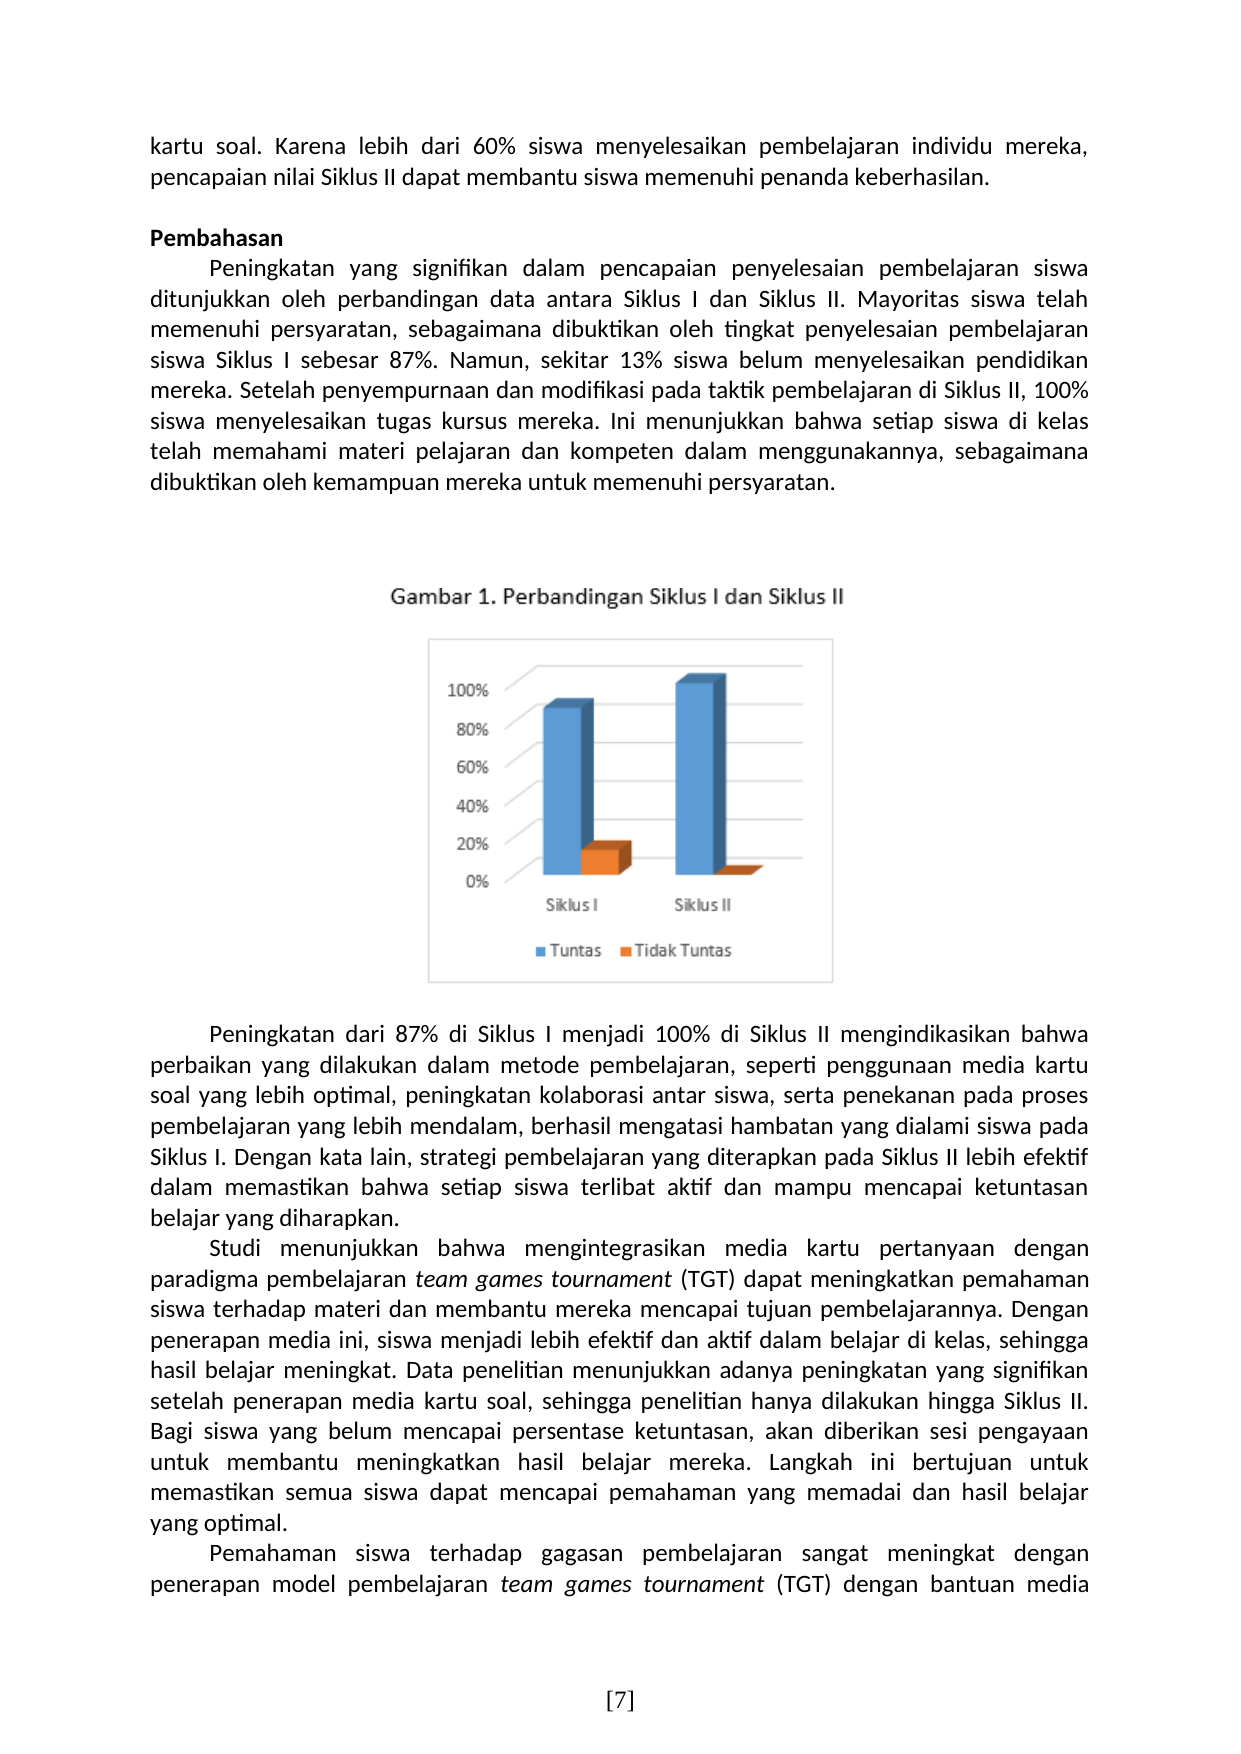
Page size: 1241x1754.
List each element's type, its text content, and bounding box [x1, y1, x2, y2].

text Pembahasan [150, 222, 1090, 252]
picture [389, 588, 851, 988]
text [150, 130, 1090, 191]
text Studi menunjukkan bahwa mengintegrasikan media kartu pertanyaan dengan paradigma pembelajaran team games tournament (TGT) dapat meningkatkan pemahaman siswa terhadap materi dan membantu mereka mencapai tujuan pembelajarannya. Dengan penerapan media ini, siswa menjadi lebih efektif dan aktif dalam belajar di kelas, sehingga hasil belajar meningkat. Data penelitian menunjukkan adanya peningkatan yang signifikan setelah penerapan media kartu soal, sehingga penelitian hanya dilakukan hingga Siklus II. Bagi siswa yang belum mencapai persentase ketuntasan, akan diberikan sesi pengayaan untuk membantu meningkatkan hasil belajar mereka. Langkah ini bertujuan untuk memastikan semua siswa dapat mencapai pemahaman yang memadai dan hasil belajar yang optimal. [150, 1232, 1090, 1537]
text Peningkatan yang signifikan dalam pencapaian penyelesaian pembelajaran siswa ditunjukkan oleh perbandingan data antara Siklus I dan Siklus II. Mayoritas siswa telah memenuhi persyaratan, sebagaimana dibuktikan oleh tingkat penyelesaian pembelajaran siswa Siklus I sebesar 87%. Namun, sekitar 13% siswa belum menyelesaikan pendidikan mereka. Setelah penyempurnaan dan modifikasi pada taktik pembelajaran di Siklus II, 100% siswa menyelesaikan tugas kursus mereka. Ini menunjukkan bahwa setiap siswa di kelas telah memahami materi pelajaran dan kompeten dalam menggunakannya, sebagaimana dibuktikan oleh kemampuan mereka untuk memenuhi persyaratan. [150, 252, 1090, 496]
text Peningkatan dari 87% di Siklus I menjadi 100% di Siklus II mengindikasikan bahwa perbaikan yang dilakukan dalam metode pembelajaran, seperti penggunaan media kartu soal yang lebih optimal, peningkatan kolaborasi antar siswa, serta penekanan pada proses pembelajaran yang lebih mendalam, berhasil mengatasi hambatan yang dialami siswa pada Siklus I. Dengan kata lain, strategi pembelajaran yang diterapkan pada Siklus II lebih efektif dalam memastikan bahwa setiap siswa terlibat aktif dan mampu mencapai ketuntasan belajar yang diharapkan. [150, 1018, 1090, 1232]
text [150, 1537, 1090, 1598]
